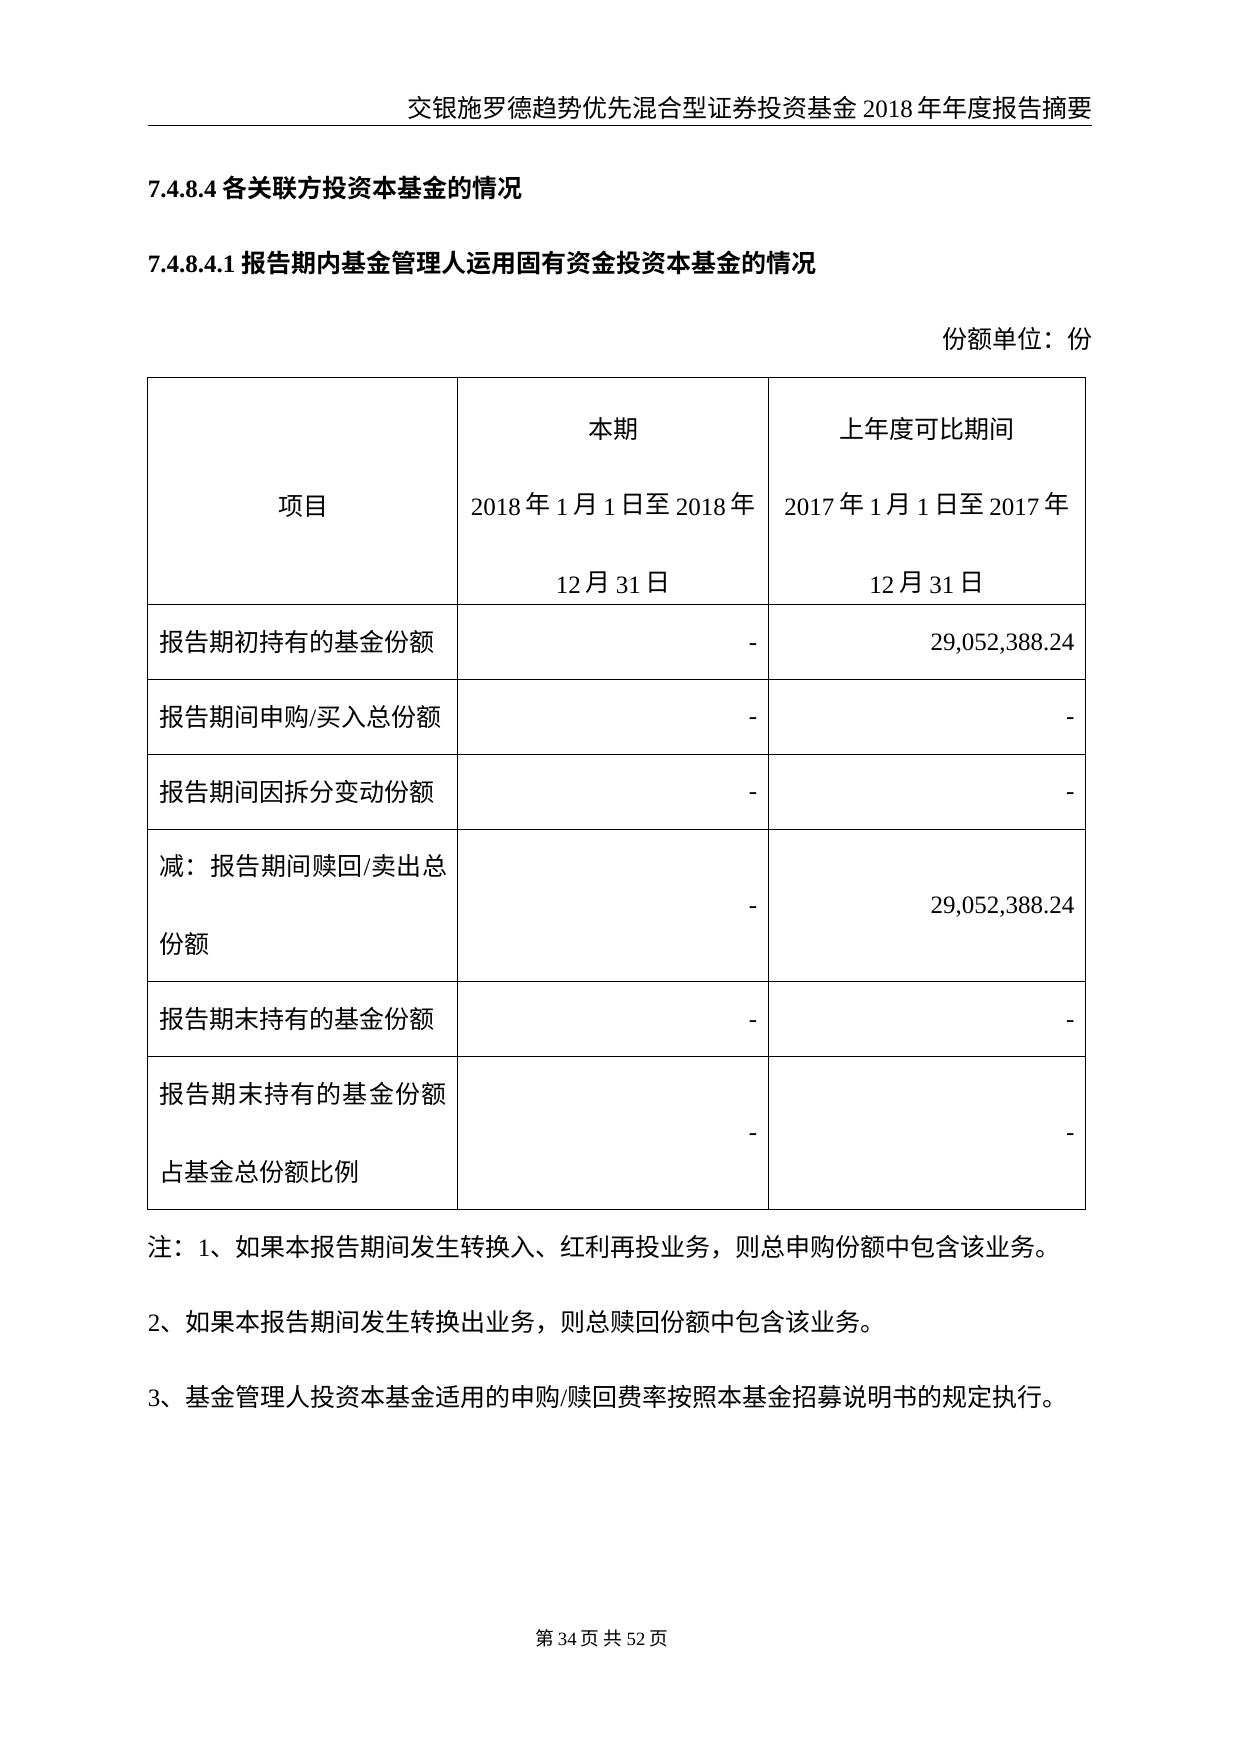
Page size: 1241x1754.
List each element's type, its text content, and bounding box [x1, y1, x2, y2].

table_cell - [458, 982, 768, 1056]
table_cell - [458, 830, 768, 981]
text 注：1、如果本报告期间发生转换入、红利再投业务，则总申购份额中包含该业务。 [148, 1213, 1092, 1278]
text 份额单位：份 [149, 305, 1092, 370]
table_header 上年度可比期间 2017年1月1日至2017年12月31日 [769, 378, 1085, 604]
text 3、基金管理人投资本基金适用的申购/赎回费率按照本基金招募说明书的规定执行。 [148, 1363, 1092, 1428]
table_cell 报告期末持有的基金份额占基金总份额比例 [148, 1057, 457, 1209]
table_cell 报告期间申购/买入总份额 [148, 680, 457, 754]
table_cell 报告期末持有的基金份额 [148, 982, 457, 1056]
table_cell 报告期间因拆分变动份额 [148, 755, 457, 828]
table_cell - [458, 680, 768, 754]
table_cell - [769, 1057, 1085, 1209]
table_cell - [769, 755, 1085, 828]
table_cell - [769, 982, 1085, 1056]
table_cell 29,052,388.24 [769, 605, 1085, 679]
table_cell - [458, 1057, 768, 1209]
table_cell - [458, 755, 768, 828]
table_cell - [769, 680, 1085, 754]
table_cell 报告期初持有的基金份额 [148, 605, 457, 679]
subtitle 7.4.8.4 各关联方投资本基金的情况 [148, 154, 1092, 219]
text 2、如果本报告期间发生转换出业务，则总赎回份额中包含该业务。 [148, 1288, 1092, 1353]
table_cell 29,052,388.24 [769, 830, 1085, 981]
table_header 本期 2018年1月1日至2018年12月31日 [458, 378, 768, 604]
subtitle 7.4.8.4.1 报告期内基金管理人运用固有资金投资本基金的情况 [148, 229, 1092, 294]
table_cell - [458, 605, 768, 679]
table_cell 减：报告期间赎回/卖出总份额 [148, 830, 457, 981]
table_header 项目 [148, 378, 457, 604]
